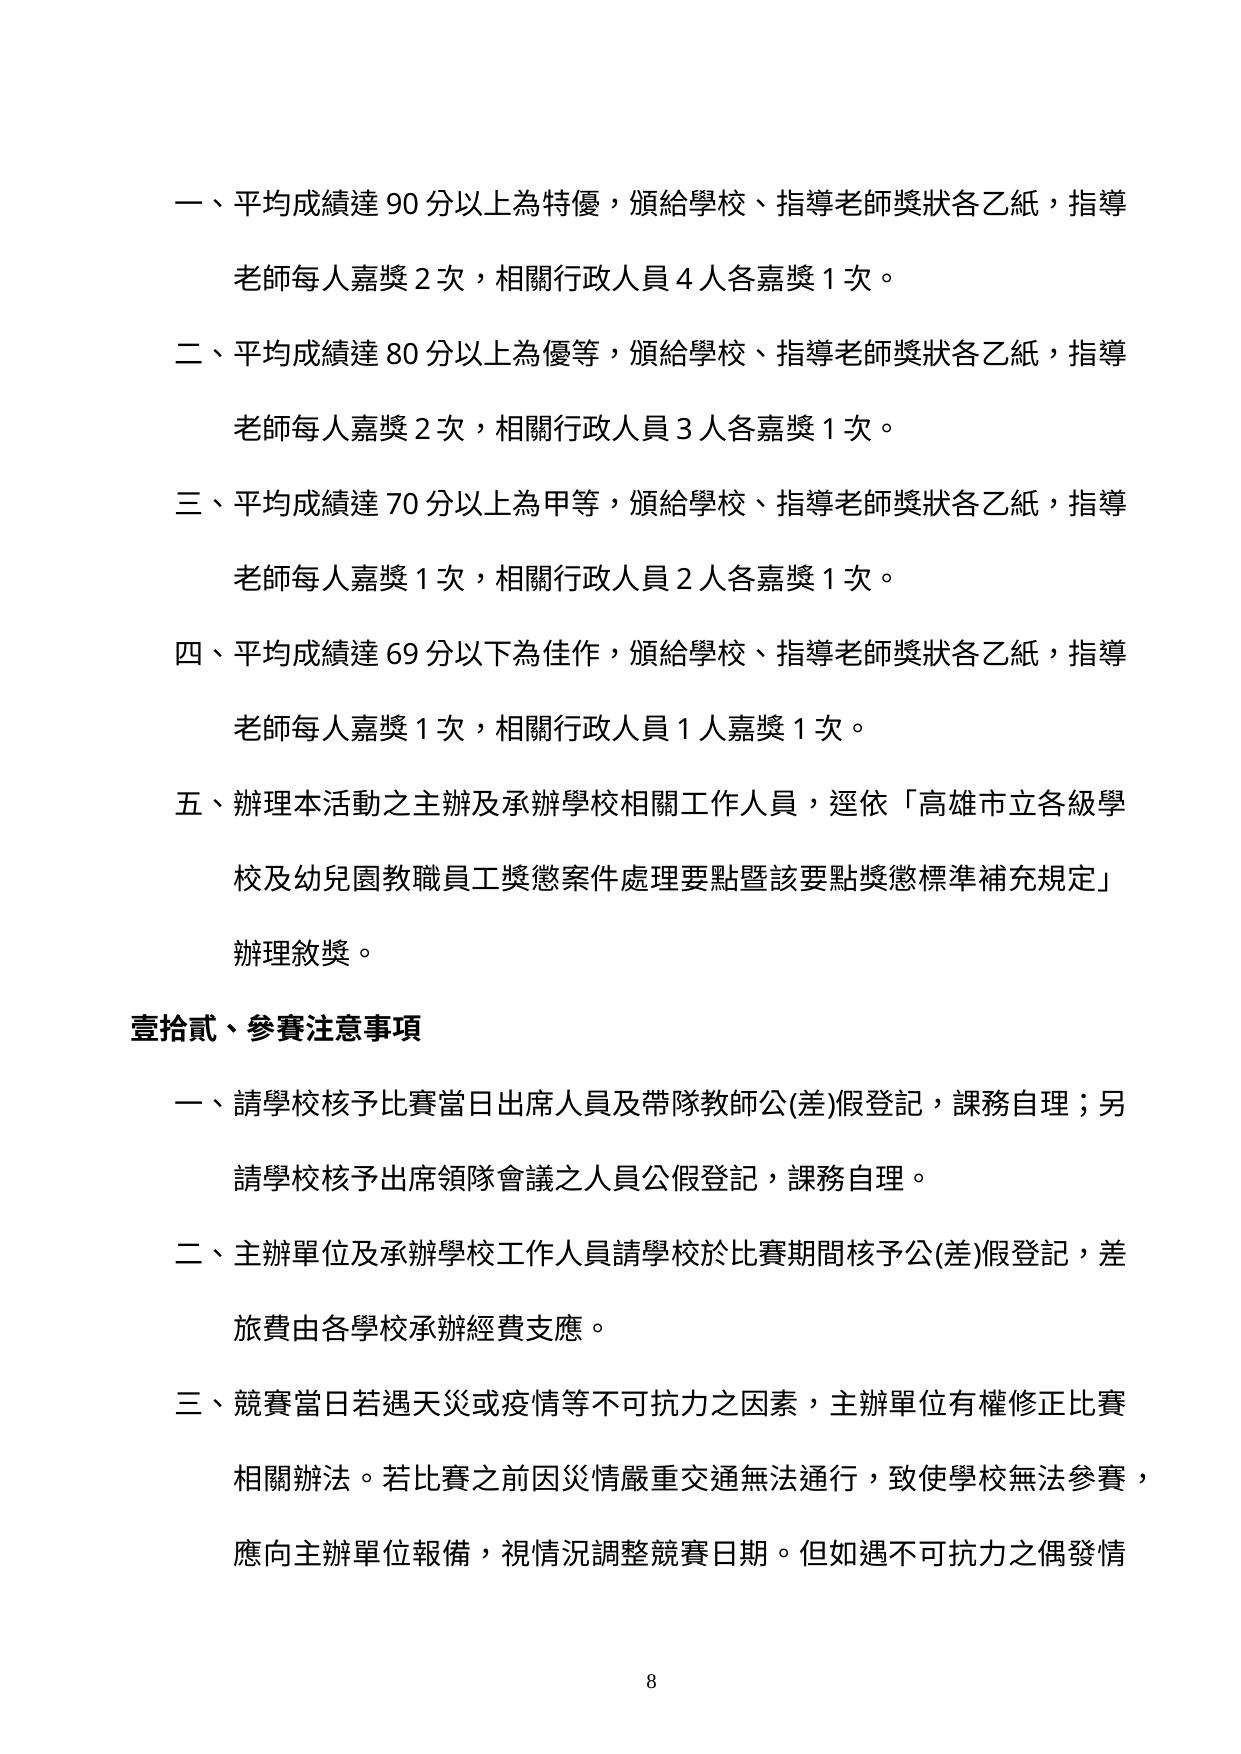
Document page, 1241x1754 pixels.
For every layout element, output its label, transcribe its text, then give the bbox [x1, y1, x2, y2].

list 參賽注意事項 [130, 989, 1128, 1064]
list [174, 1364, 1128, 1589]
list 主辦單位及承辦學校工作人員請學校於比賽期間核予公(差)假登記，差旅費由各學校承辦經費支應。 [174, 1214, 1128, 1364]
list 平均成績達69分以下為佳作，頒給學校、指導老師獎狀各乙紙，指導老師每人嘉獎1次，相關行政人員1人嘉獎1次。 [174, 614, 1128, 764]
list 平均成績達70分以上為甲等，頒給學校、指導老師獎狀各乙紙，指導老師每人嘉獎1次，相關行政人員2人各嘉獎1次。 [174, 464, 1128, 614]
list 辦理本活動之主辦及承辦學校相關工作人員，逕依「高雄市立各級學校及幼兒園教職員工獎懲案件處理要點暨該要點獎懲標準補充規定」辦理敘獎。 [174, 764, 1128, 989]
list 平均成績達80分以上為優等，頒給學校、指導老師獎狀各乙紙，指導老師每人嘉獎2次，相關行政人員3人各嘉獎1次。 [174, 314, 1128, 464]
list 平均成績達90分以上為特優，頒給學校、指導老師獎狀各乙紙，指導老師每人嘉獎2次，相關行政人員4人各嘉獎1次。 [174, 164, 1128, 314]
list 請學校核予比賽當日出席人員及帶隊教師公(差)假登記，課務自理；另請學校核予出席領隊會議之人員公假登記，課務自理。 [174, 1064, 1128, 1214]
